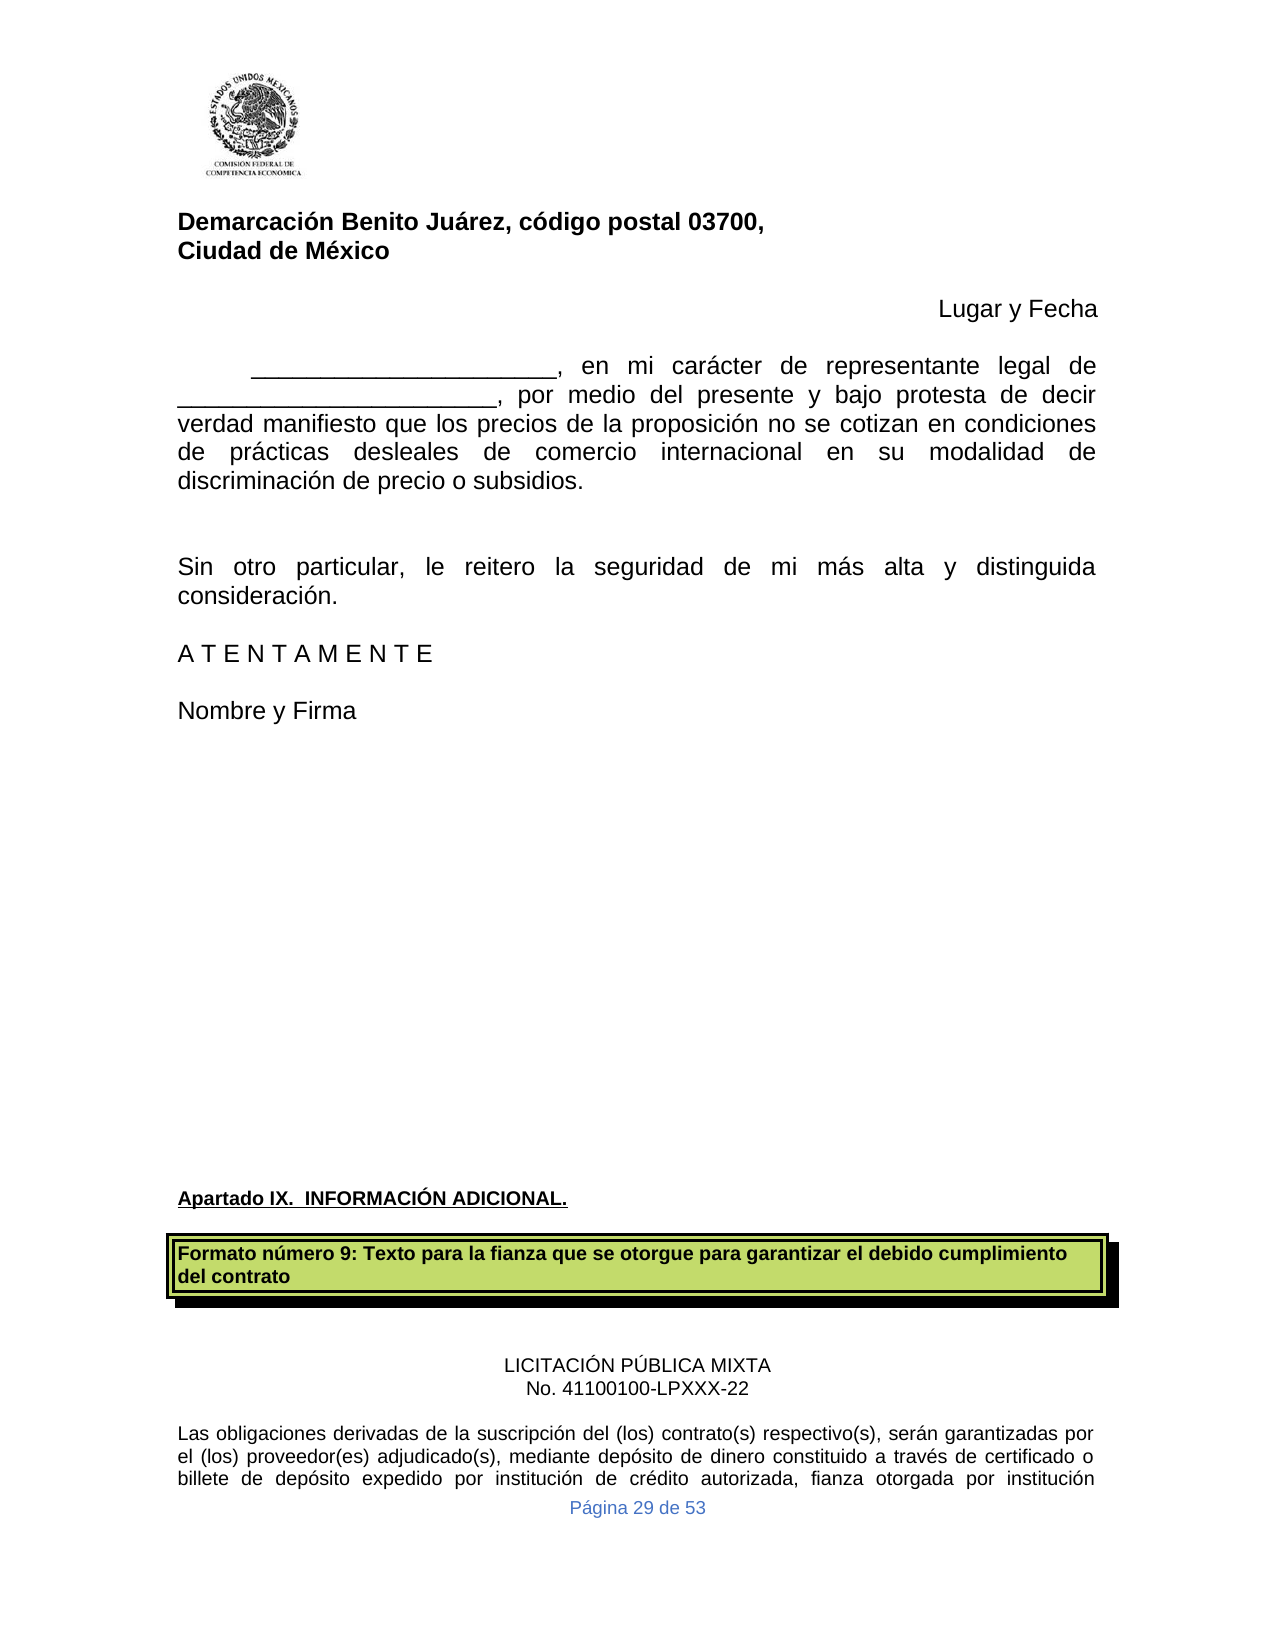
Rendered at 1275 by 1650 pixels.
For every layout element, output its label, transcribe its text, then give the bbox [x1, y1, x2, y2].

text ______________________, en mi carácter de representante legal de _______________________, por medio del presente y bajo protesta de decir verdad manifiesto que los precios de la proposición no se cotizan en condiciones de prácticas desleales de comercio internacional en su modalidad de discriminación de precio o subsidios. [177, 351, 1098, 495]
text Lugar y Fecha [177, 294, 1098, 322]
text No. 41100100-LPXXX-22 [177, 1376, 1098, 1399]
text Formato número 9: Texto para la fianza que se otorgue para garantizar el debido cumplimiento del contrato [169, 1236, 1106, 1296]
text Nombre y Firma [177, 696, 1098, 725]
text Sin otro particular, le reitero la seguridad de mi más alta y distinguida consideración. [177, 552, 1098, 610]
text Ciudad de México [177, 236, 1098, 265]
text A T E N T A M E N T E [177, 639, 1098, 667]
text Apartado IX. INFORMACIÓN ADICIONAL. [177, 1187, 1098, 1210]
text Demarcación Benito Juárez, código postal 03700, [177, 207, 1098, 236]
picture [188, 73, 322, 179]
text LICITACIÓN PÚBLICA MIXTA [177, 1354, 1098, 1376]
